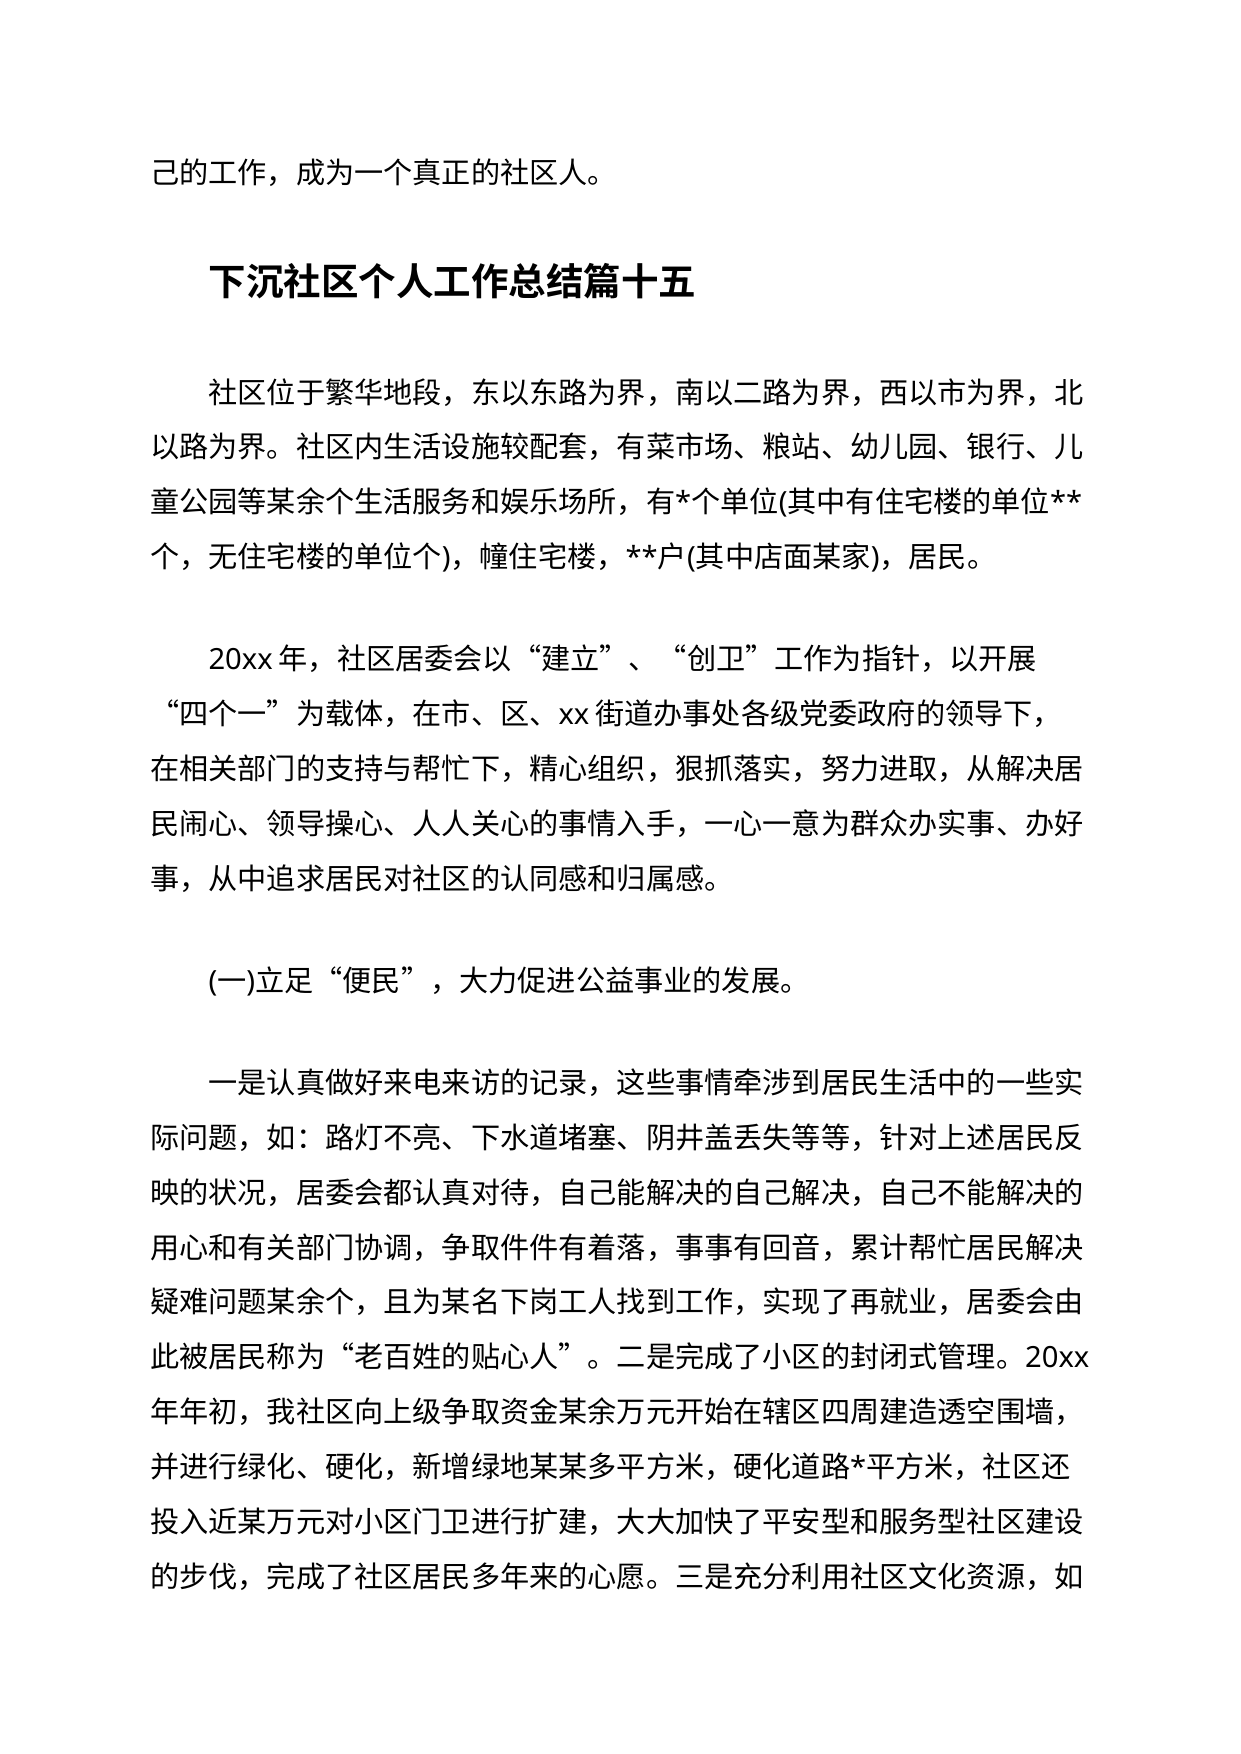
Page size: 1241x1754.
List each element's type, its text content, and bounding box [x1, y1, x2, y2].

text 20xx年，社区居委会以“建立”、“创卫”工作为指针，以开展“四个一”为载体，在市、区、xx街道办事处各级党委政府的领导下，在相关部门的支持与帮忙下，精心组织，狠抓落实，努力进取，从解决居民闹心、领导操心、人人关心的事情入手，一心一意为群众办实事、办好事，从中追求居民对社区的认同感和归属感。 [150, 636, 1090, 898]
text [150, 150, 1090, 192]
text 社区位于繁华地段，东以东路为界，南以二路为界，西以市为界，北以路为界。社区内生活设施较配套，有菜市场、粮站、幼儿园、银行、儿童公园等某余个生活服务和娱乐场所，有*个单位(其中有住宅楼的单位**个，无住宅楼的单位个)，幢住宅楼，**户(其中店面某家)，居民。 [150, 369, 1090, 576]
text (一)立足“便民”，大力促进公益事业的发展。 [150, 957, 1090, 1000]
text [150, 1059, 1090, 1596]
text 下沉社区个人工作总结篇十五 [150, 252, 1090, 306]
